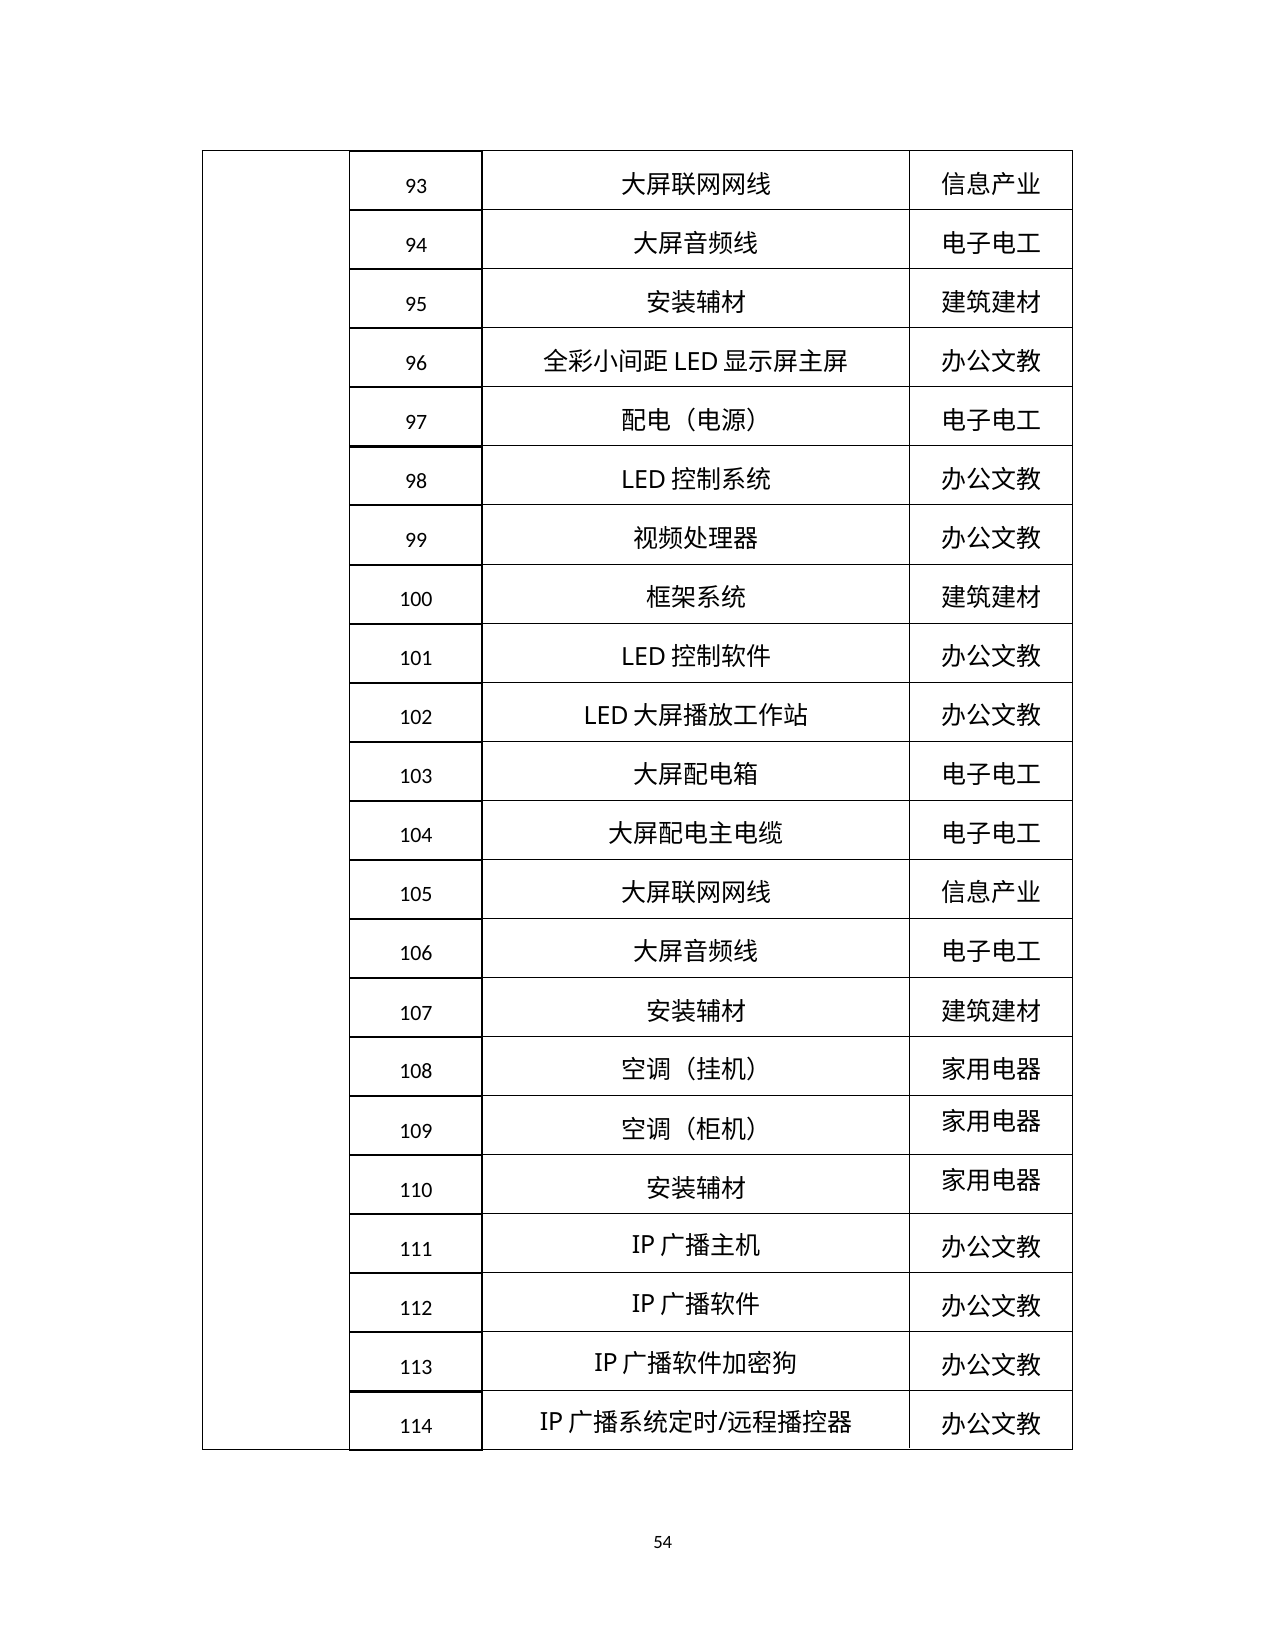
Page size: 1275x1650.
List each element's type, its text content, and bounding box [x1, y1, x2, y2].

table_cell 102 [350, 684, 481, 741]
table_cell 94 [350, 211, 481, 268]
table_cell 大屏音频线 [483, 210, 909, 268]
table_cell 办公文教 [910, 683, 1072, 741]
table_cell 办公文教 [910, 328, 1072, 386]
table_cell 办公文教 [910, 1214, 1072, 1272]
table_cell 大屏音频线 [483, 919, 909, 977]
table_cell 111 [350, 1215, 481, 1272]
table_cell 110 [350, 1156, 481, 1213]
table_cell 办公文教 [910, 1391, 1072, 1449]
table_cell IP广播系统定时/远程播控器 [483, 1391, 910, 1449]
table_cell 空调（柜机） [483, 1096, 909, 1154]
table_cell 109 [350, 1097, 481, 1154]
table_cell 办公文教 [910, 505, 1072, 563]
table_cell IP广播软件加密狗 [483, 1332, 909, 1390]
table_cell 108 [350, 1038, 481, 1095]
table_cell IP广播主机 [483, 1214, 909, 1272]
table_cell 办公文教 [910, 446, 1072, 504]
table_cell 信息产业 [910, 151, 1072, 209]
table_cell 配电（电源） [483, 387, 909, 445]
table_cell 大屏配电箱 [483, 742, 909, 800]
table_cell 107 [350, 979, 481, 1036]
table_cell 家用电器 [910, 1155, 1072, 1213]
table_cell 113 [350, 1333, 481, 1390]
table_cell 安装辅材 [483, 269, 909, 327]
table_cell 电子电工 [910, 801, 1072, 859]
table_cell 空调（挂机） [483, 1037, 909, 1095]
table_cell 大屏配电主电缆 [483, 801, 909, 859]
table_cell 103 [350, 743, 481, 800]
table_cell 101 [350, 625, 481, 682]
table_cell 114 [350, 1393, 481, 1449]
table_cell LED控制软件 [483, 624, 909, 682]
table_cell 电子电工 [910, 919, 1072, 977]
table_cell 106 [350, 920, 481, 977]
table_cell 电子电工 [910, 387, 1072, 445]
table_cell 100 [350, 566, 481, 622]
table_cell 93 [350, 152, 481, 209]
table_cell 96 [350, 329, 481, 386]
table_cell 电子电工 [910, 210, 1072, 268]
table_cell 建筑建材 [910, 269, 1072, 327]
table_cell 105 [350, 861, 481, 918]
table_cell 98 [350, 448, 481, 504]
table_cell 框架系统 [483, 565, 909, 622]
table_cell 建筑建材 [910, 565, 1072, 622]
table_cell 电子电工 [910, 742, 1072, 800]
table_cell 办公文教 [910, 1273, 1072, 1331]
table_cell 办公文教 [910, 624, 1072, 682]
table_cell 97 [350, 388, 481, 445]
table_cell 家用电器 [910, 1096, 1072, 1154]
table_cell 大屏联网网线 [483, 860, 909, 918]
table_cell 大屏联网网线 [483, 151, 909, 209]
table_cell LED大屏播放工作站 [483, 683, 909, 741]
table_cell 建筑建材 [910, 978, 1072, 1036]
table_cell 办公文教 [910, 1332, 1072, 1390]
table_cell 视频处理器 [483, 505, 909, 563]
table_cell 家用电器 [910, 1037, 1072, 1095]
table_cell 99 [350, 506, 481, 563]
table_cell 112 [350, 1274, 481, 1331]
table_cell IP广播软件 [483, 1273, 909, 1331]
table_cell 安装辅材 [483, 978, 909, 1036]
table_cell 全彩小间距LED显示屏主屏 [483, 328, 909, 386]
table_cell 104 [350, 802, 481, 859]
table_cell LED控制系统 [483, 446, 909, 504]
table_cell 信息产业 [910, 860, 1072, 918]
table_cell 安装辅材 [483, 1155, 909, 1213]
table_cell 95 [350, 270, 481, 327]
